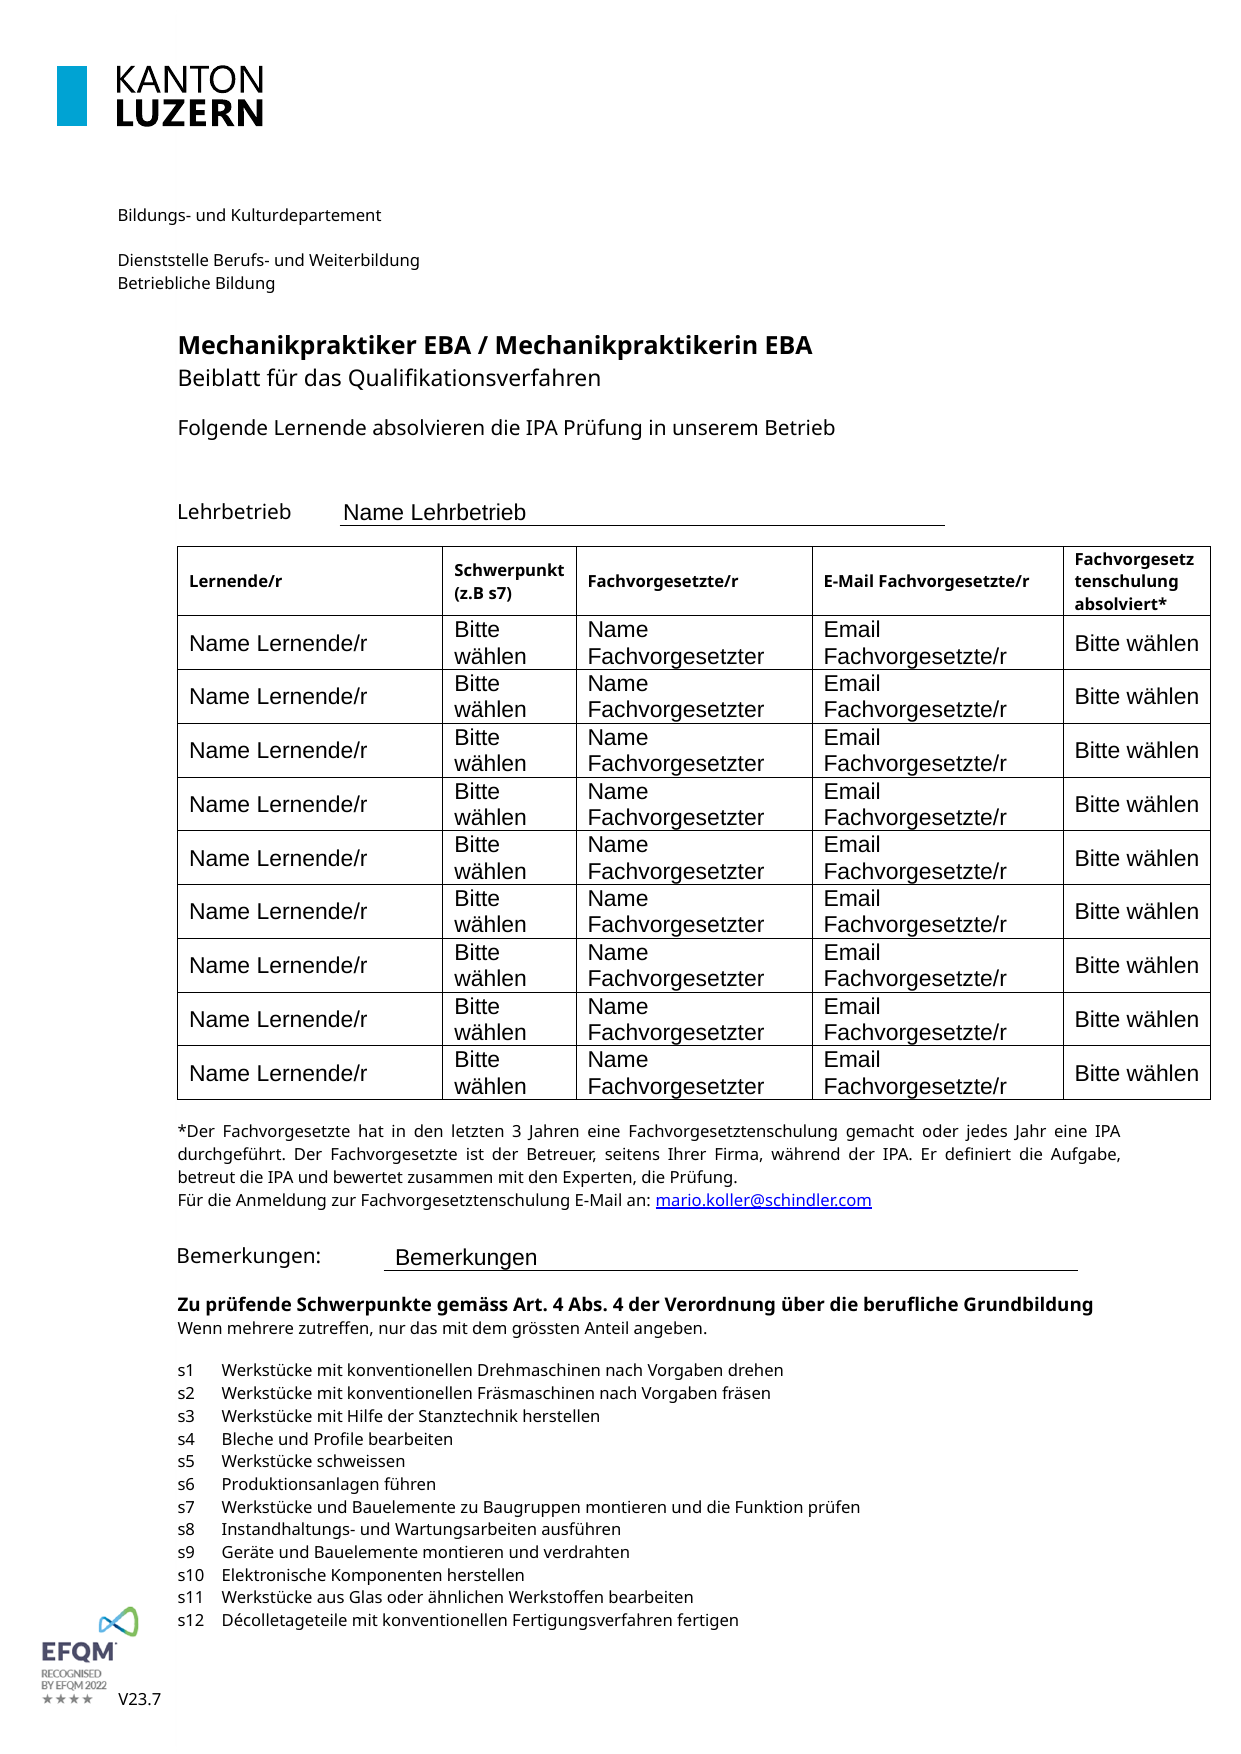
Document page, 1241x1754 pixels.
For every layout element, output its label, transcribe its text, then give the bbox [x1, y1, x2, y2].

table_header [384, 1211, 1077, 1270]
list s5 Werkstücke schweissen [177, 1450, 1122, 1472]
table_header Lernende/r [178, 547, 442, 615]
list s4 Bleche und Profile bearbeiten [177, 1427, 1122, 1450]
list s9 Geräte und Bauelemente montieren und verdrahten [177, 1541, 1122, 1563]
table_header E-Mail Fachvorgesetzte/r [813, 547, 1063, 615]
text Beiblatt für das Qualifikationsverfahren Folgende Lernende absolvieren die IPA Prüfung in unserem Betrieb [177, 362, 1122, 441]
list s3 Werkstücke mit Hilfe der Stanztechnik herstellen [177, 1404, 1122, 1427]
table_header Schwerpunkt (z.B s7) [443, 547, 576, 615]
table_header Fachvorgesetztenschulung absolviert* [1064, 547, 1210, 615]
text Für die Anmeldung zur Fachvorgesetztenschulung E-Mail an: mario.koller@schindler.com [177, 1188, 1122, 1211]
list s6 Produktionsanlagen führen [177, 1472, 1122, 1495]
list s7 Werkstücke und Bauelemente zu Baugruppen montieren und die Funktion prüfen [177, 1495, 1122, 1518]
text Wenn mehrere zutreffen, nur das mit dem grössten Anteil angeben. [177, 1316, 1122, 1339]
list s11 Werkstücke aus Glas oder ähnlichen Werkstoffen bearbeiten [177, 1586, 1122, 1609]
table_header Bemerkungen: [177, 1211, 383, 1270]
text Mechanikpraktiker EBA / Mechanikpraktikerin EBA [177, 327, 1122, 362]
table_header Fachvorgesetzte/r [577, 547, 812, 615]
list s8 Instandhaltungs- und Wartungsarbeiten ausführen [177, 1518, 1122, 1541]
text *Der Fachvorgesetzte hat in den letzten 3 Jahren eine Fachvorgesetztenschulung gemacht oder jedes Jahr eine IPA durchgeführt. Der Fachvorgesetzte ist der Betreuer, seitens Ihrer Firma, während der IPA. Er definiert die Aufgabe, betreut die IPA und bewertet zusammen mit den Experten, die Prüfung. [177, 1120, 1122, 1188]
list s2 Werkstücke mit konventionellen Fräsmaschinen nach Vorgaben fräsen [177, 1382, 1122, 1404]
list s10 Elektronische Komponenten herstellen [177, 1563, 1122, 1586]
table_header Lehrbetrieb [177, 466, 339, 525]
table_header Bildungs- und Kulturdepartement [117, 203, 645, 226]
list s1 Werkstücke mit konventionellen Drehmaschinen nach Vorgaben drehen [177, 1359, 1122, 1382]
list s12 Décolletageteile mit konventionellen Fertigungsverfahren fertigen [177, 1609, 1122, 1631]
text Zu prüfende Schwerpunkte gemäss Art. 4 Abs. 4 der Verordnung über die berufliche Grundbildung [177, 1291, 1122, 1316]
